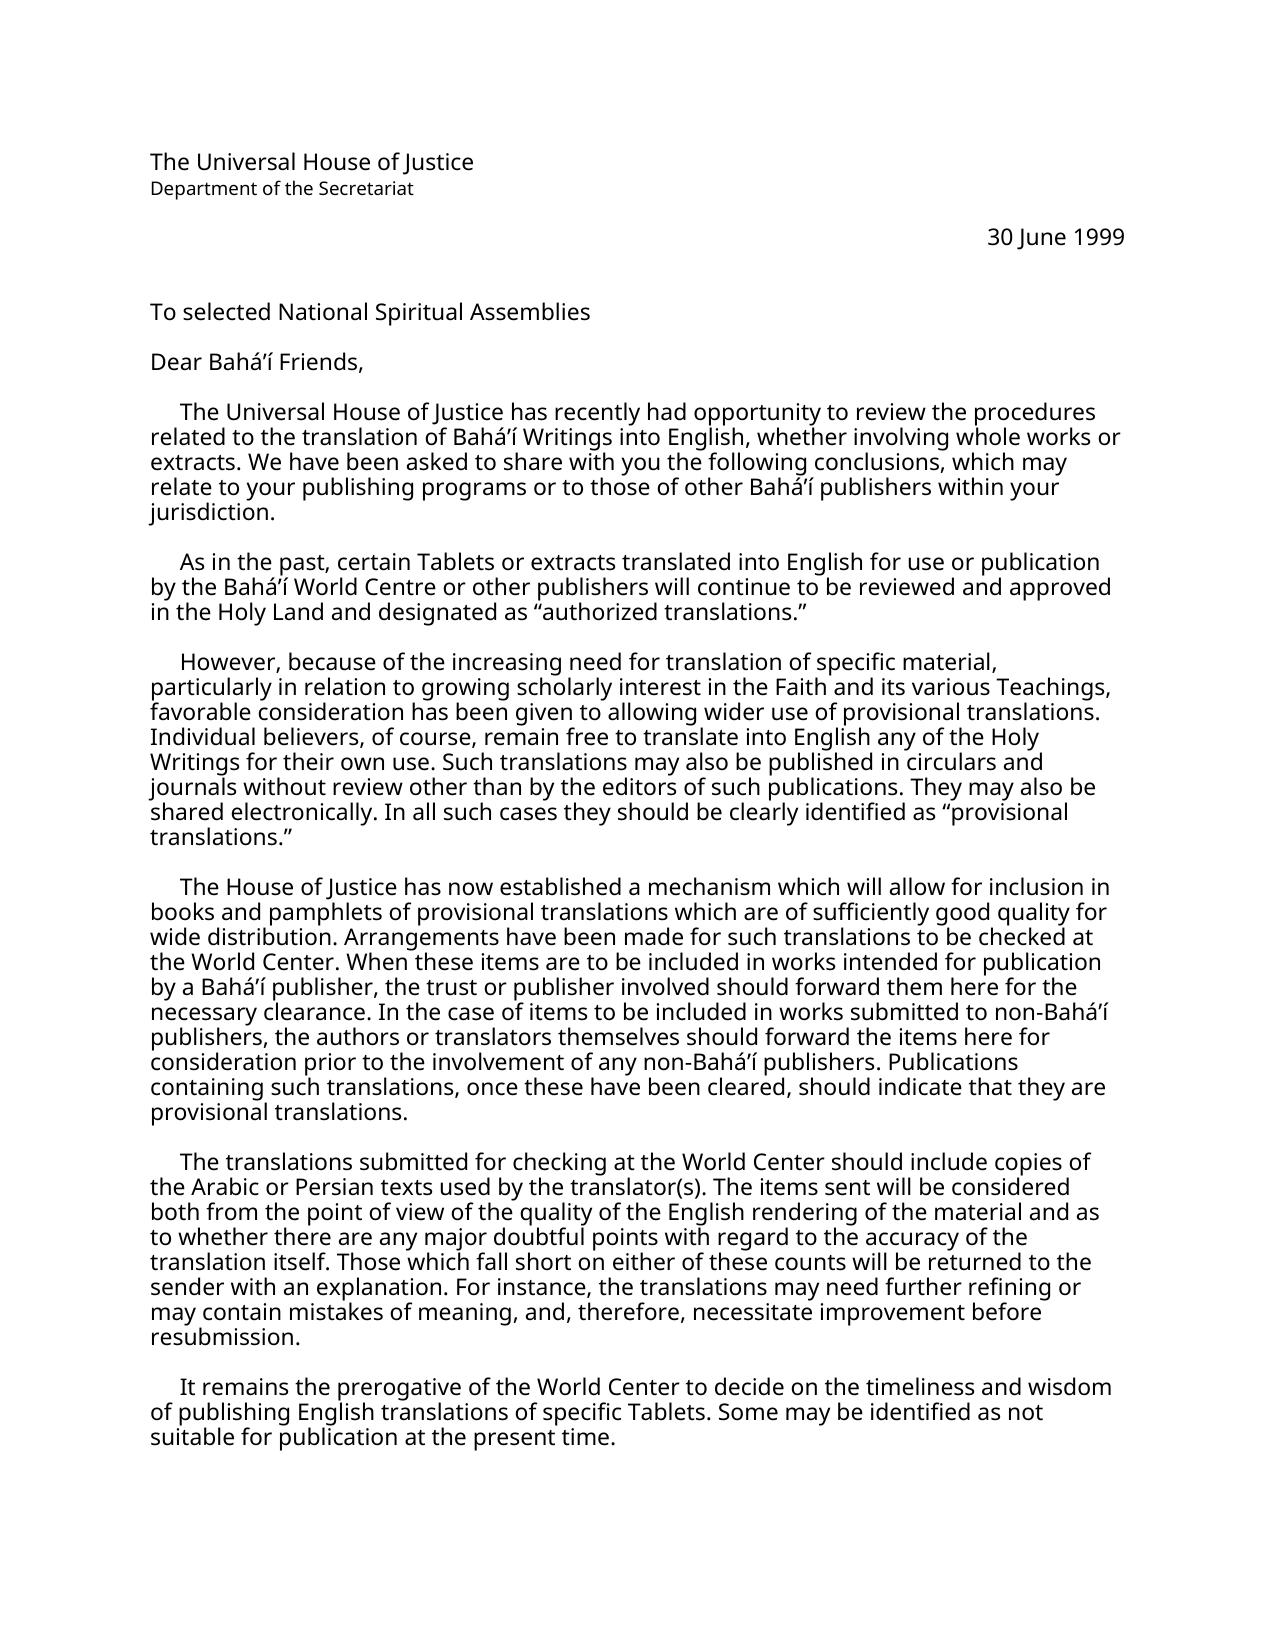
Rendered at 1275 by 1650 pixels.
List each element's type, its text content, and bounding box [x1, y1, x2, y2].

text The translations submitted for checking at the World Center should include copies of the Arabic or Persian texts used by the translator(s). The items sent will be considered both from the point of view of the quality of the English rendering of the material and as to whether there are any major doubtful points with regard to the accuracy of the translation itself. Those which fall short on either of these counts will be returned to the sender with an explanation. For instance, the translations may need further refining or may contain mistakes of meaning, and, therefore, necessitate improvement before resubmission. [150, 1150, 1125, 1350]
text It remains the prerogative of the World Center to decide on the timeliness and wisdom of publishing English translations of specific Tablets. Some may be identified as not suitable for publication at the present time. [150, 1375, 1125, 1450]
text The Universal House of Justice has recently had opportunity to review the procedures related to the translation of Bahá’í Writings into English, whether involving whole works or extracts. We have been asked to share with you the following conclusions, which may relate to your publishing programs or to those of other Bahá’í publishers within your jurisdiction. [150, 400, 1125, 525]
text To selected National Spiritual Assemblies [150, 300, 1125, 325]
text Dear Bahá’í Friends, [150, 350, 1125, 375]
text As in the past, certain Tablets or extracts translated into English for use or publication by the Bahá’í World Centre or other publishers will continue to be reviewed and approved in the Holy Land and designated as “authorized translations.” [150, 550, 1125, 625]
text The House of Justice has now established a mechanism which will allow for inclusion in books and pamphlets of provisional translations which are of sufficiently good quality for wide distribution. Arrangements have been made for such translations to be checked at the World Center. When these items are to be included in works intended for publication by a Bahá’í publisher, the trust or publisher involved should forward them here for the necessary clearance. In the case of items to be included in works submitted to non-Bahá’í publishers, the authors or translators themselves should forward the items here for consideration prior to the involvement of any non-Bahá’í publishers. Publications containing such translations, once these have been cleared, should indicate that they are provisional translations. [150, 875, 1125, 1125]
text However, because of the increasing need for translation of specific material, particularly in relation to growing scholarly interest in the Faith and its various Teachings, favorable consideration has been given to allowing wider use of provisional translations. Individual believers, of course, remain free to translate into English any of the Holy Writings for their own use. Such translations may also be published in circulars and journals without review other than by the editors of such publications. They may also be shared electronically. In all such cases they should be clearly identified as “provisional translations.” [150, 650, 1125, 850]
text 30 June 1999 [150, 225, 1125, 250]
